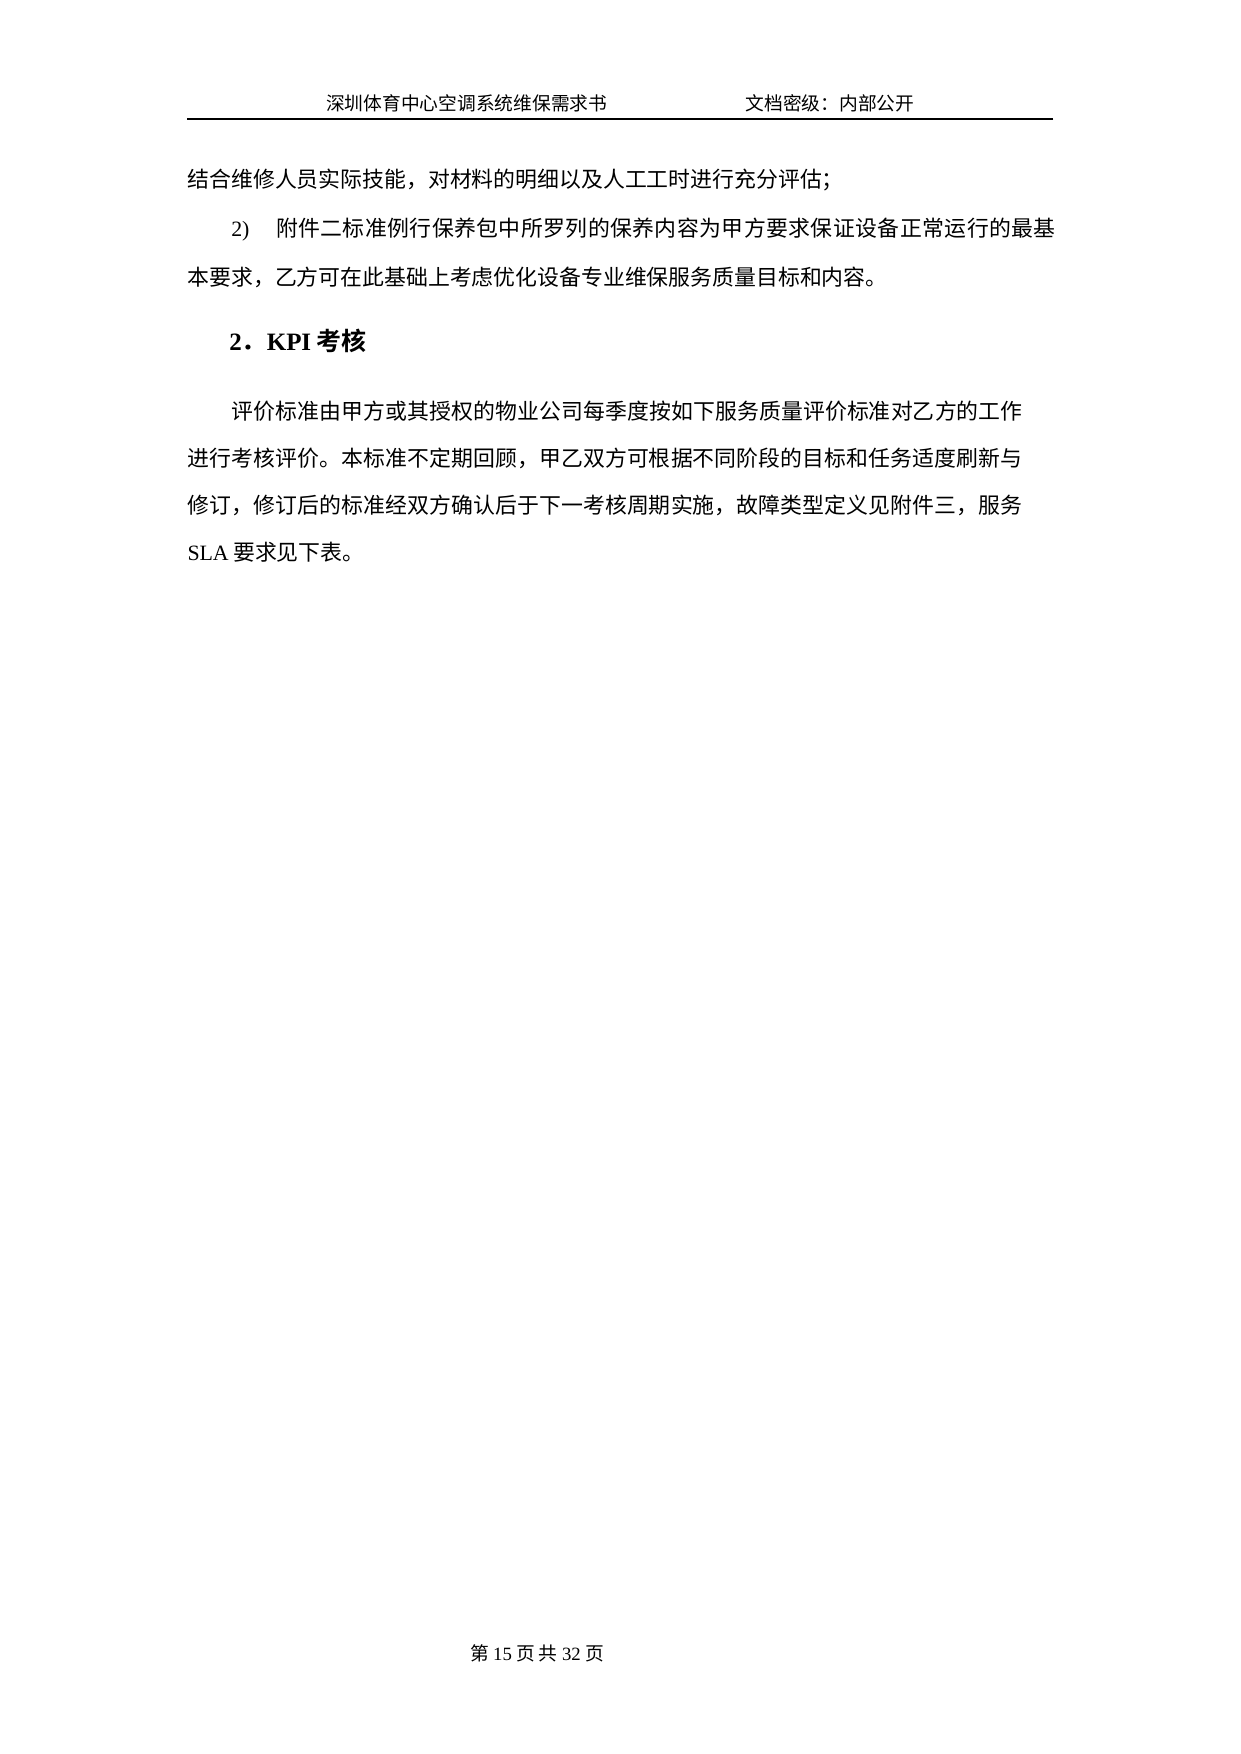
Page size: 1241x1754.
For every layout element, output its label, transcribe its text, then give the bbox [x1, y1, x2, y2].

subtitle KPI考核 [187, 307, 1053, 372]
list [187, 162, 1058, 194]
text 评价标准由甲方或其授权的物业公司每季度按如下服务质量评价标准对乙方的工作进行考核评价。本标准不定期回顾，甲乙双方可根据不同阶段的目标和任务适度刷新与修订，修订后的标准经双方确认后于下一考核周期实施，故障类型定义见附件三，服务SLA要求见下表。 [187, 394, 1026, 566]
list 附件二标准例行保养包中所罗列的保养内容为甲方要求保证设备正常运行的最基本要求，乙方可在此基础上考虑优化设备专业维保服务质量目标和内容。 [187, 210, 1058, 292]
